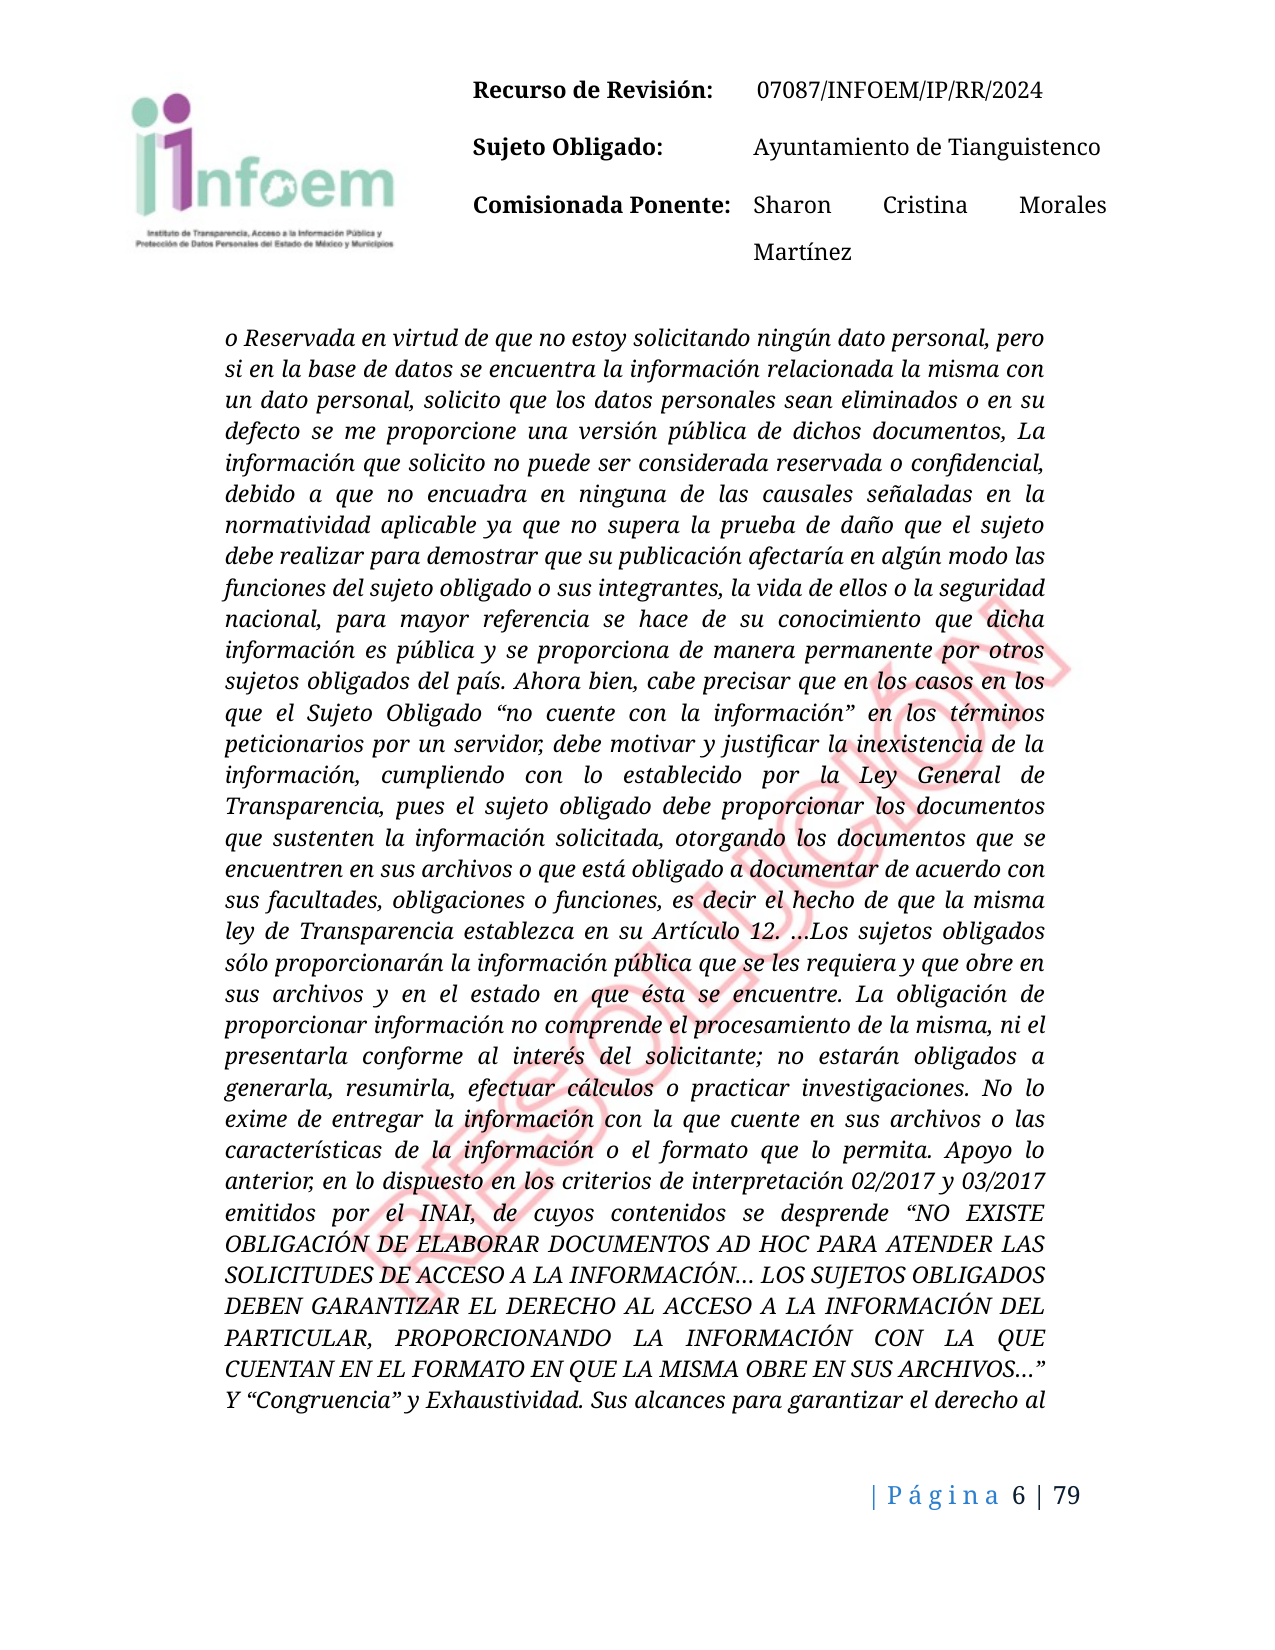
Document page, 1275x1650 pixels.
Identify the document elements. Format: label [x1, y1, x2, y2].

title [224, 321, 1048, 1415]
picture [2, 29, 1275, 1650]
